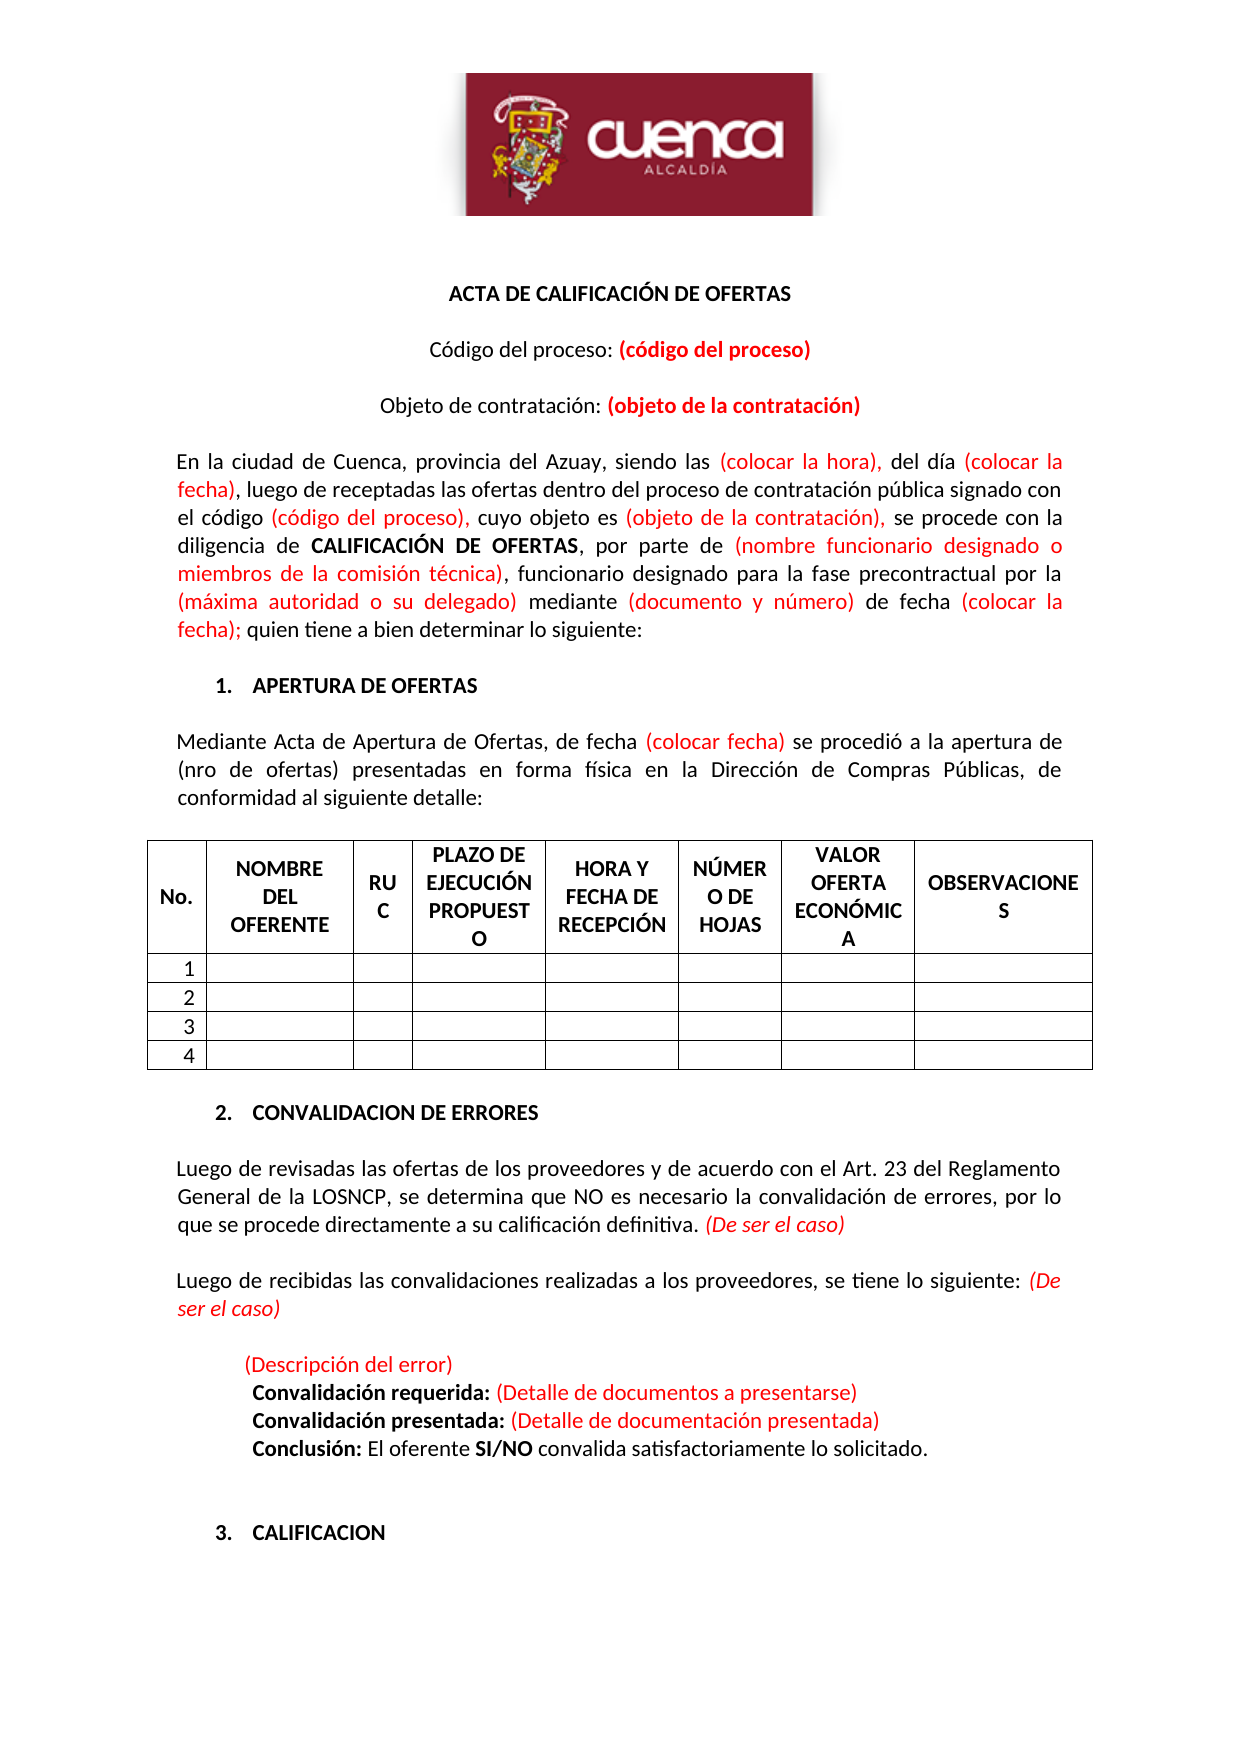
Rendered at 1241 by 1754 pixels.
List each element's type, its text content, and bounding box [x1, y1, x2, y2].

list CONVALIDACION DE ERRORES [215, 1098, 1063, 1126]
text Luego de recibidas las convalidaciones realizadas a los proveedores, se tiene lo siguiente: (De ser el caso) [176, 1266, 1063, 1322]
text Luego de revisadas las ofertas de los proveedores y de acuerdo con el Art. 23 del Reglamento General de la LOSNCP, se determina que NO es necesario la convalidación de errores, por lo que se procede directamente a su calificación definitiva. (De ser el caso) [176, 1154, 1063, 1238]
table_cell [546, 983, 678, 1011]
text (Descripción del error) [177, 1350, 1063, 1378]
text Convalidación requerida: (Detalle de documentos a presentarse) [252, 1378, 1063, 1406]
table_cell 1 [148, 954, 206, 982]
table_cell 4 [148, 1041, 206, 1069]
table_header NOMBRE DEL OFERENTE [207, 841, 353, 953]
text Convalidación presentada: (Detalle de documentación presentada) [252, 1406, 1063, 1434]
table_header No. [148, 841, 206, 953]
table_cell [413, 983, 545, 1011]
table_header RUC [354, 841, 412, 953]
table_cell [782, 1012, 914, 1040]
table_cell [207, 983, 353, 1011]
table_cell [782, 1041, 914, 1069]
table_cell [782, 983, 914, 1011]
table_cell [546, 1041, 678, 1069]
table_header OBSERVACIONES [915, 841, 1092, 953]
text Mediante Acta de Apertura de Ofertas, de fecha (colocar fecha) se procedió a la apertura de (nro de ofertas) presentadas en forma física en la Dirección de Compras Públicas, de conformidad al siguiente detalle: [176, 727, 1063, 811]
picture [433, 73, 845, 216]
table_cell [413, 1041, 545, 1069]
list APERTURA DE OFERTAS [215, 671, 1063, 699]
table_cell [915, 954, 1092, 982]
text En la ciudad de Cuenca, provincia del Azuay, siendo las (colocar la hora), del día (colocar la fecha), luego de receptadas las ofertas dentro del proceso de contratación pública signado con el código (código del proceso), cuyo objeto es (objeto de la contratación), se procede con la diligencia de CALIFICACIÓN DE OFERTAS, por parte de (nombre funcionario designado o miembros de la comisión técnica), funcionario designado para la fase precontractual por la (máxima autoridad o su delegado) mediante (documento y número) de fecha (colocar la fecha); quien tiene a bien determinar lo siguiente: [176, 447, 1063, 643]
table_cell [782, 954, 914, 982]
table_cell 3 [148, 1012, 206, 1040]
text Código del proceso: (código del proceso) [177, 335, 1063, 363]
table_header NÚMERO DE HOJAS [679, 841, 781, 953]
table_cell [354, 1012, 412, 1040]
table_cell [354, 983, 412, 1011]
table_header VALOR OFERTA ECONÓMICA [782, 841, 914, 953]
table_cell [354, 1041, 412, 1069]
table_cell [915, 1041, 1092, 1069]
table_cell [354, 954, 412, 982]
table_cell [679, 1012, 781, 1040]
table_header PLAZO DE EJECUCIÓN PROPUESTO [413, 841, 545, 953]
table_cell [915, 983, 1092, 1011]
table_cell [413, 1012, 545, 1040]
list CALIFICACION [215, 1518, 1063, 1546]
text Objeto de contratación: (objeto de la contratación) [177, 391, 1063, 419]
table_cell [679, 1041, 781, 1069]
table_header HORA Y FECHA DE RECEPCIÓN [546, 841, 678, 953]
table_cell [207, 954, 353, 982]
table_cell [679, 983, 781, 1011]
text Conclusión: El oferente SI/NO convalida satisfactoriamente lo solicitado. [252, 1434, 1063, 1462]
table_cell [207, 1041, 353, 1069]
table_cell [207, 1012, 353, 1040]
table_cell [546, 1012, 678, 1040]
table_cell [679, 954, 781, 982]
table_cell [915, 1012, 1092, 1040]
table_cell [413, 954, 545, 982]
table_cell 2 [148, 983, 206, 1011]
table_cell [546, 954, 678, 982]
text ACTA DE CALIFICACIÓN DE OFERTAS [177, 279, 1063, 307]
